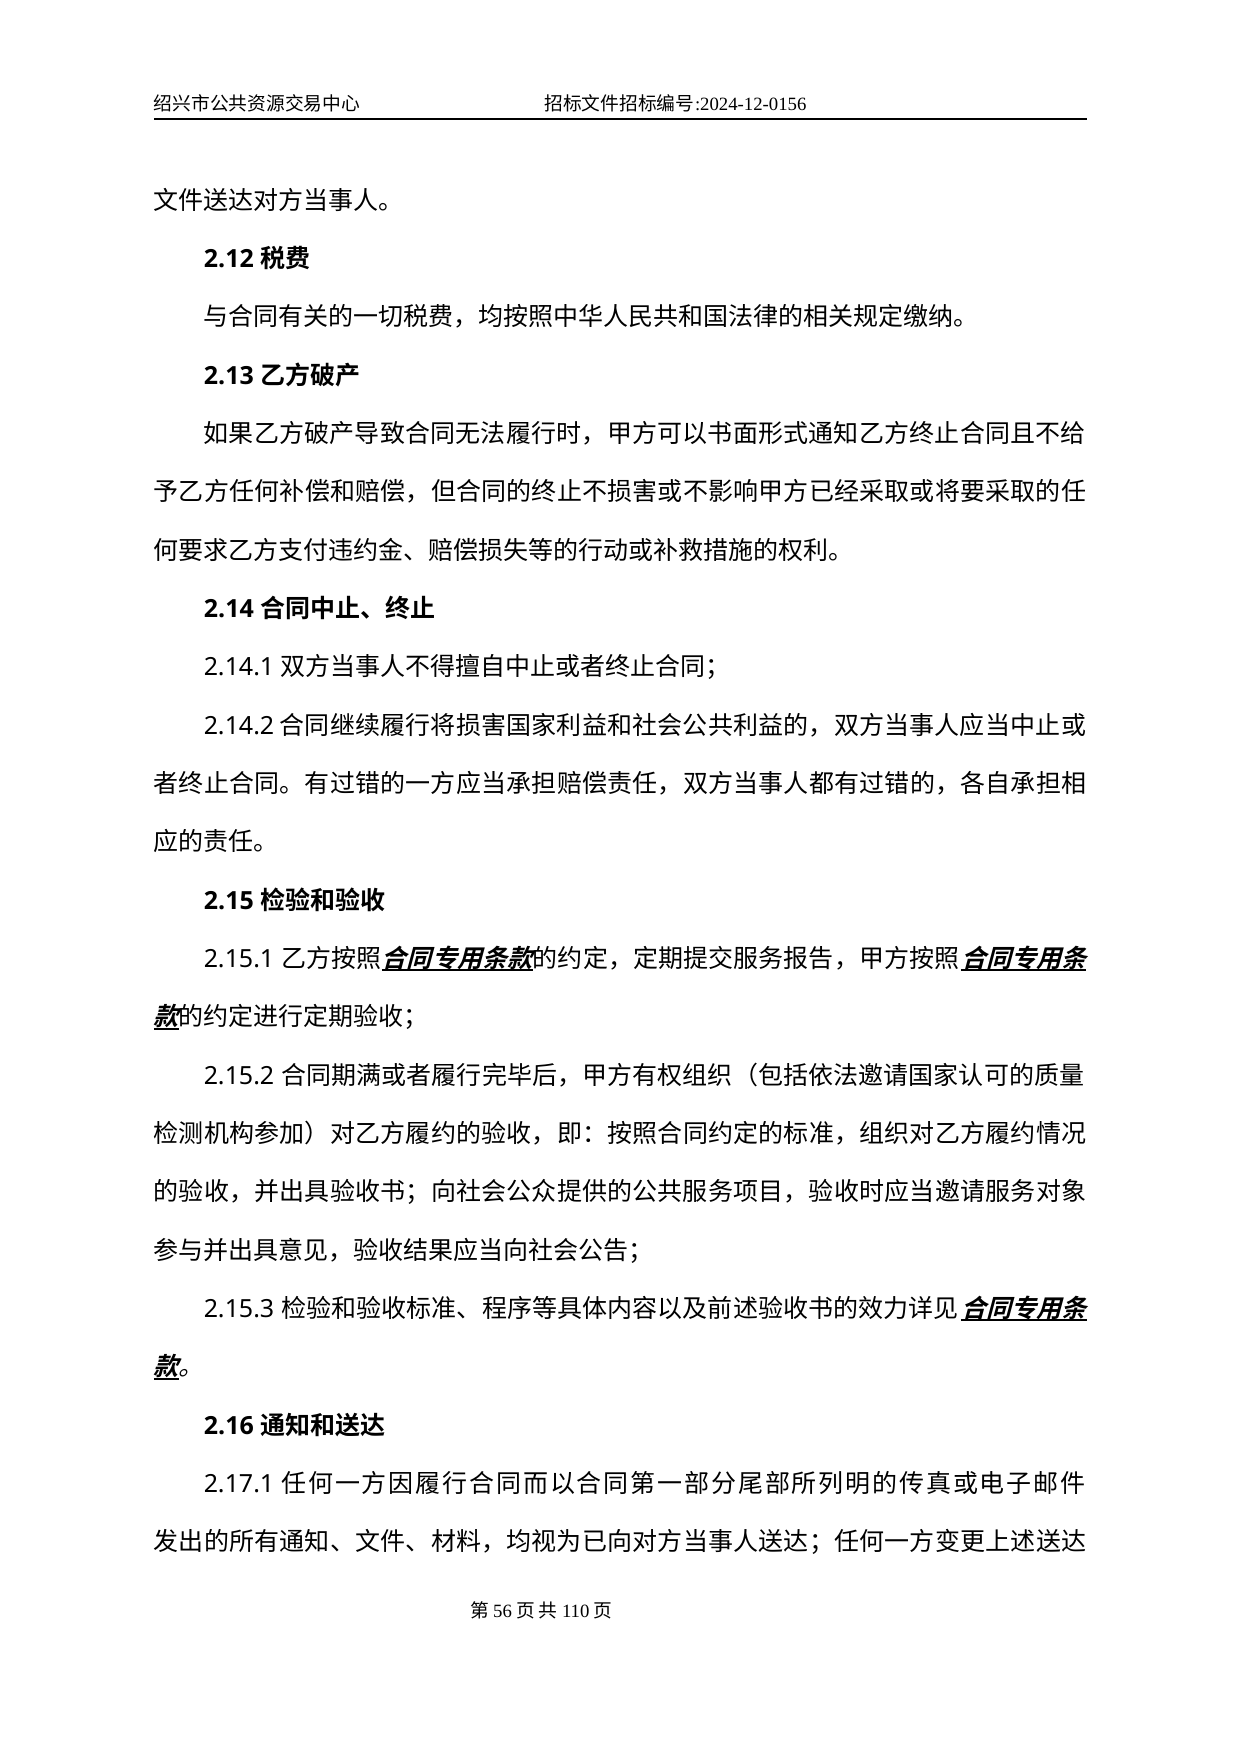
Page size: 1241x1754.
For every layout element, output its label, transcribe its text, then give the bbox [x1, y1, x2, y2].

text 2.14.1 双方当事人不得擅自中止或者终止合同； [153, 629, 1087, 687]
text 2.15.2 合同期满或者履行完毕后，甲方有权组织（包括依法邀请国家认可的质量检测机构参加）对乙方履约的验收，即：按照合同约定的标准，组织对乙方履约情况的验收，并出具验收书；向社会公众提供的公共服务项目，验收时应当邀请服务对象参与并出具意见，验收结果应当向社会公告； [153, 1037, 1087, 1271]
text 2.13 乙方破产 [153, 337, 1087, 396]
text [153, 162, 1087, 221]
text 2.14.2合同继续履行将损害国家利益和社会公共利益的，双方当事人应当中止或者终止合同。有过错的一方应当承担赔偿责任，双方当事人都有过错的，各自承担相应的责任。 [153, 687, 1087, 862]
text 2.12 税费 [153, 221, 1087, 279]
text 2.15.1 乙方按照合同专用条款的约定，定期提交服务报告，甲方按照合同专用条款的约定进行定期验收； [153, 921, 1087, 1037]
text 2.15.3 检验和验收标准、程序等具体内容以及前述验收书的效力详见合同专用条款。 [153, 1271, 1087, 1387]
text 2.15 检验和验收 [153, 862, 1087, 921]
text 2.14 合同中止、终止 [153, 571, 1087, 629]
text 如果乙方破产导致合同无法履行时，甲方可以书面形式通知乙方终止合同且不给予乙方任何补偿和赔偿，但合同的终止不损害或不影响甲方已经采取或将要采取的任何要求乙方支付违约金、赔偿损失等的行动或补救措施的权利。 [153, 396, 1087, 571]
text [153, 1446, 1087, 1562]
text 2.16 通知和送达 [153, 1387, 1087, 1446]
text 与合同有关的一切税费，均按照中华人民共和国法律的相关规定缴纳。 [153, 279, 1087, 337]
